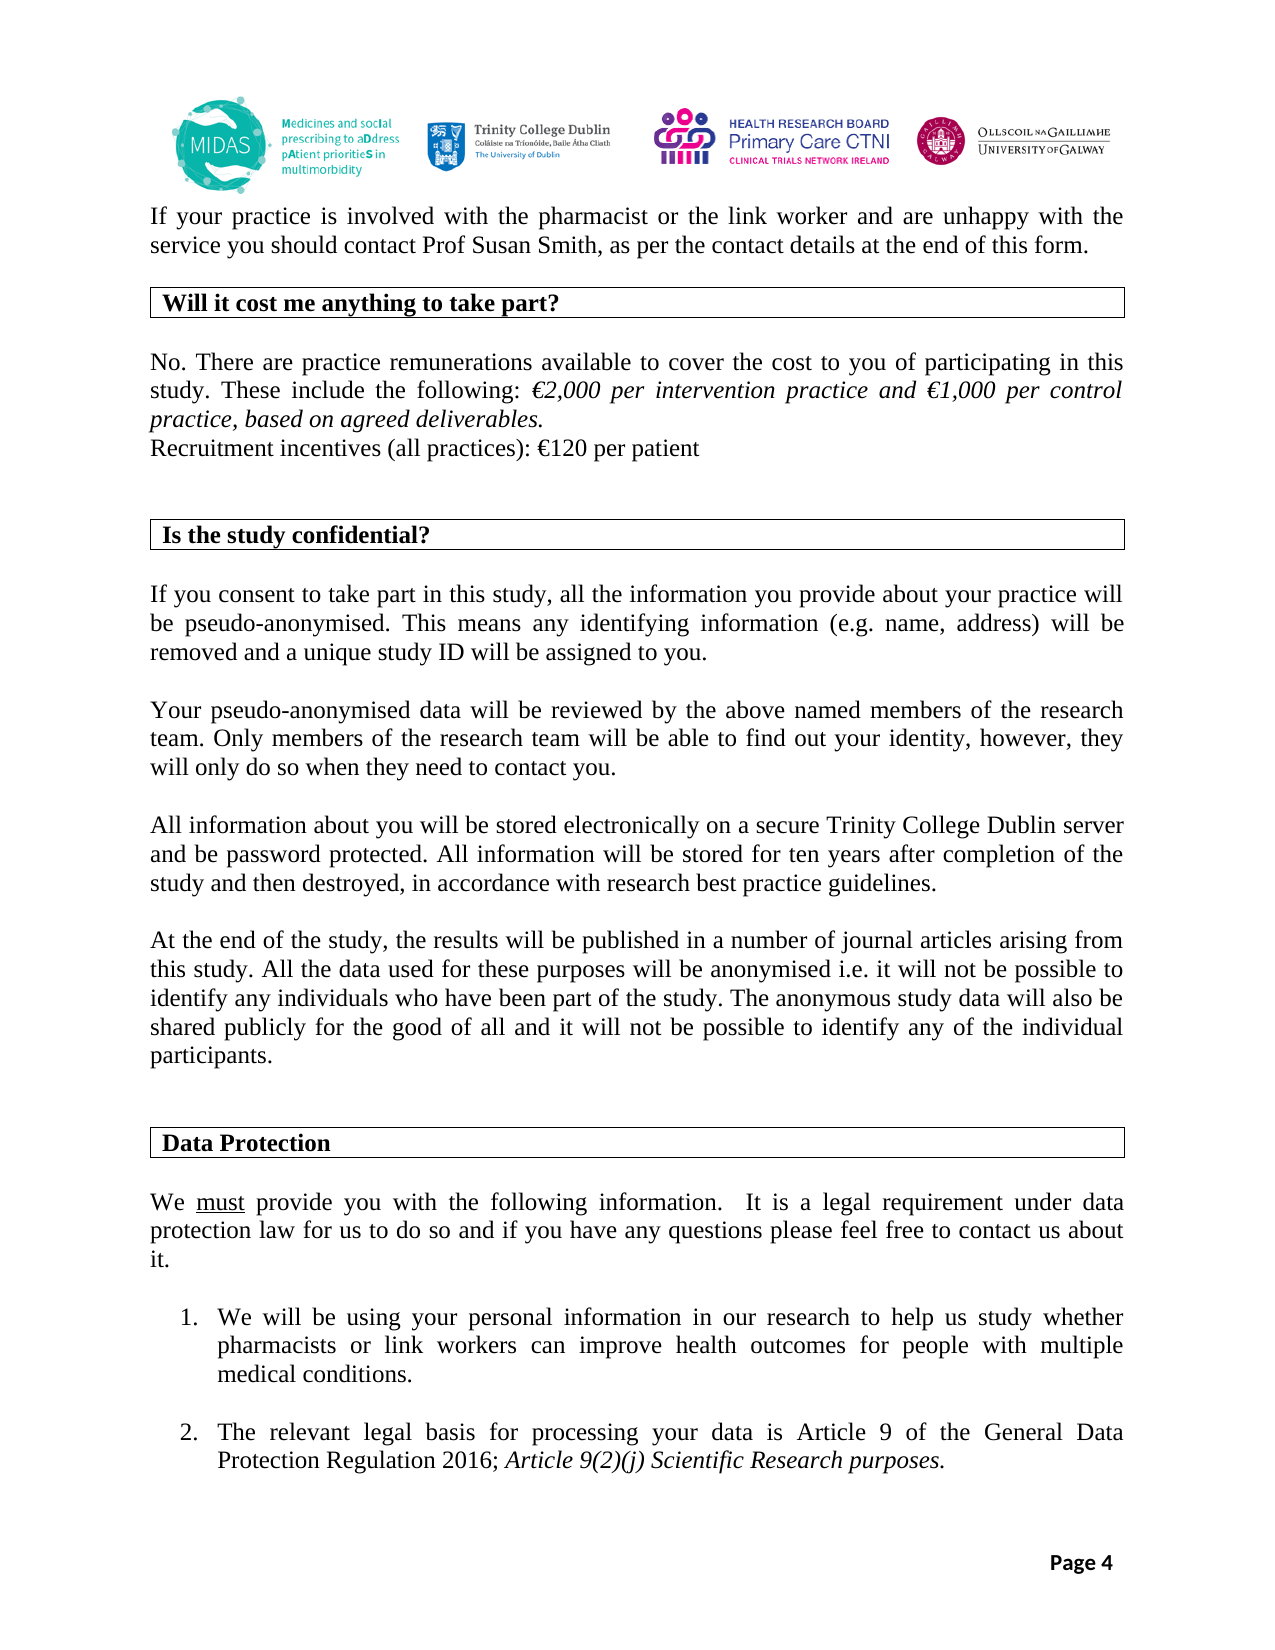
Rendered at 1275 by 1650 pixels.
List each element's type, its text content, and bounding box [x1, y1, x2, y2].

table_header Will it cost me anything to take part? [151, 288, 1124, 317]
table_header Data Protection [151, 1128, 1124, 1157]
picture [150, 73, 1125, 201]
table_header Is the study confidential? [151, 520, 1124, 549]
text Your pseudo-anonymised data will be reviewed by the above named members of the research team. Only members of the research team will be able to find out your identity, however, they will only do so when they need to contact you. [150, 695, 1125, 781]
list We will be using your personal information in our research to help us study whether pharmacists or link workers can improve health outcomes for people with multiple medical conditions. [179, 1302, 1125, 1388]
text If your practice is involved with the pharmacist or the link worker and are unhappy with the service you should contact Prof Susan Smith, as per the contact details at the end of this form. [150, 201, 1125, 258]
text At the end of the study, the results will be published in a number of journal articles arising from this study. All the data used for these purposes will be anonymised i.e. it will not be possible to identify any individuals who have been part of the study. The anonymous study data will also be shared publicly for the good of all and it will not be possible to identify any of the individual participants. [150, 926, 1125, 1069]
text Recruitment incentives (all practices): €120 per patient [150, 433, 1125, 462]
text No. There are practice remunerations available to cover the cost to you of participating in this study. These include the following: €2,000 per intervention practice and €1,000 per control practice, based on agreed deliverables. [150, 347, 1125, 433]
text We must provide you with the following information. It is a legal requirement under data protection law for us to do so and if you have any questions please feel free to contact us about it. [150, 1187, 1125, 1273]
text If you consent to take part in this study, all the information you provide about your practice will be pseudo-anonymised. This means any identifying information (e.g. name, address) will be removed and a unique study ID will be assigned to you. [150, 579, 1125, 666]
list The relevant legal basis for processing your data is Article 9 of the General Data Protection Regulation 2016; Article 9(2)(j) Scientific Research purposes. [179, 1417, 1125, 1474]
text All information about you will be stored electronically on a secure Trinity College Dublin server and be password protected. All information will be stored for ten years after completion of the study and then destroyed, in accordance with research best practice guidelines. [150, 810, 1125, 896]
